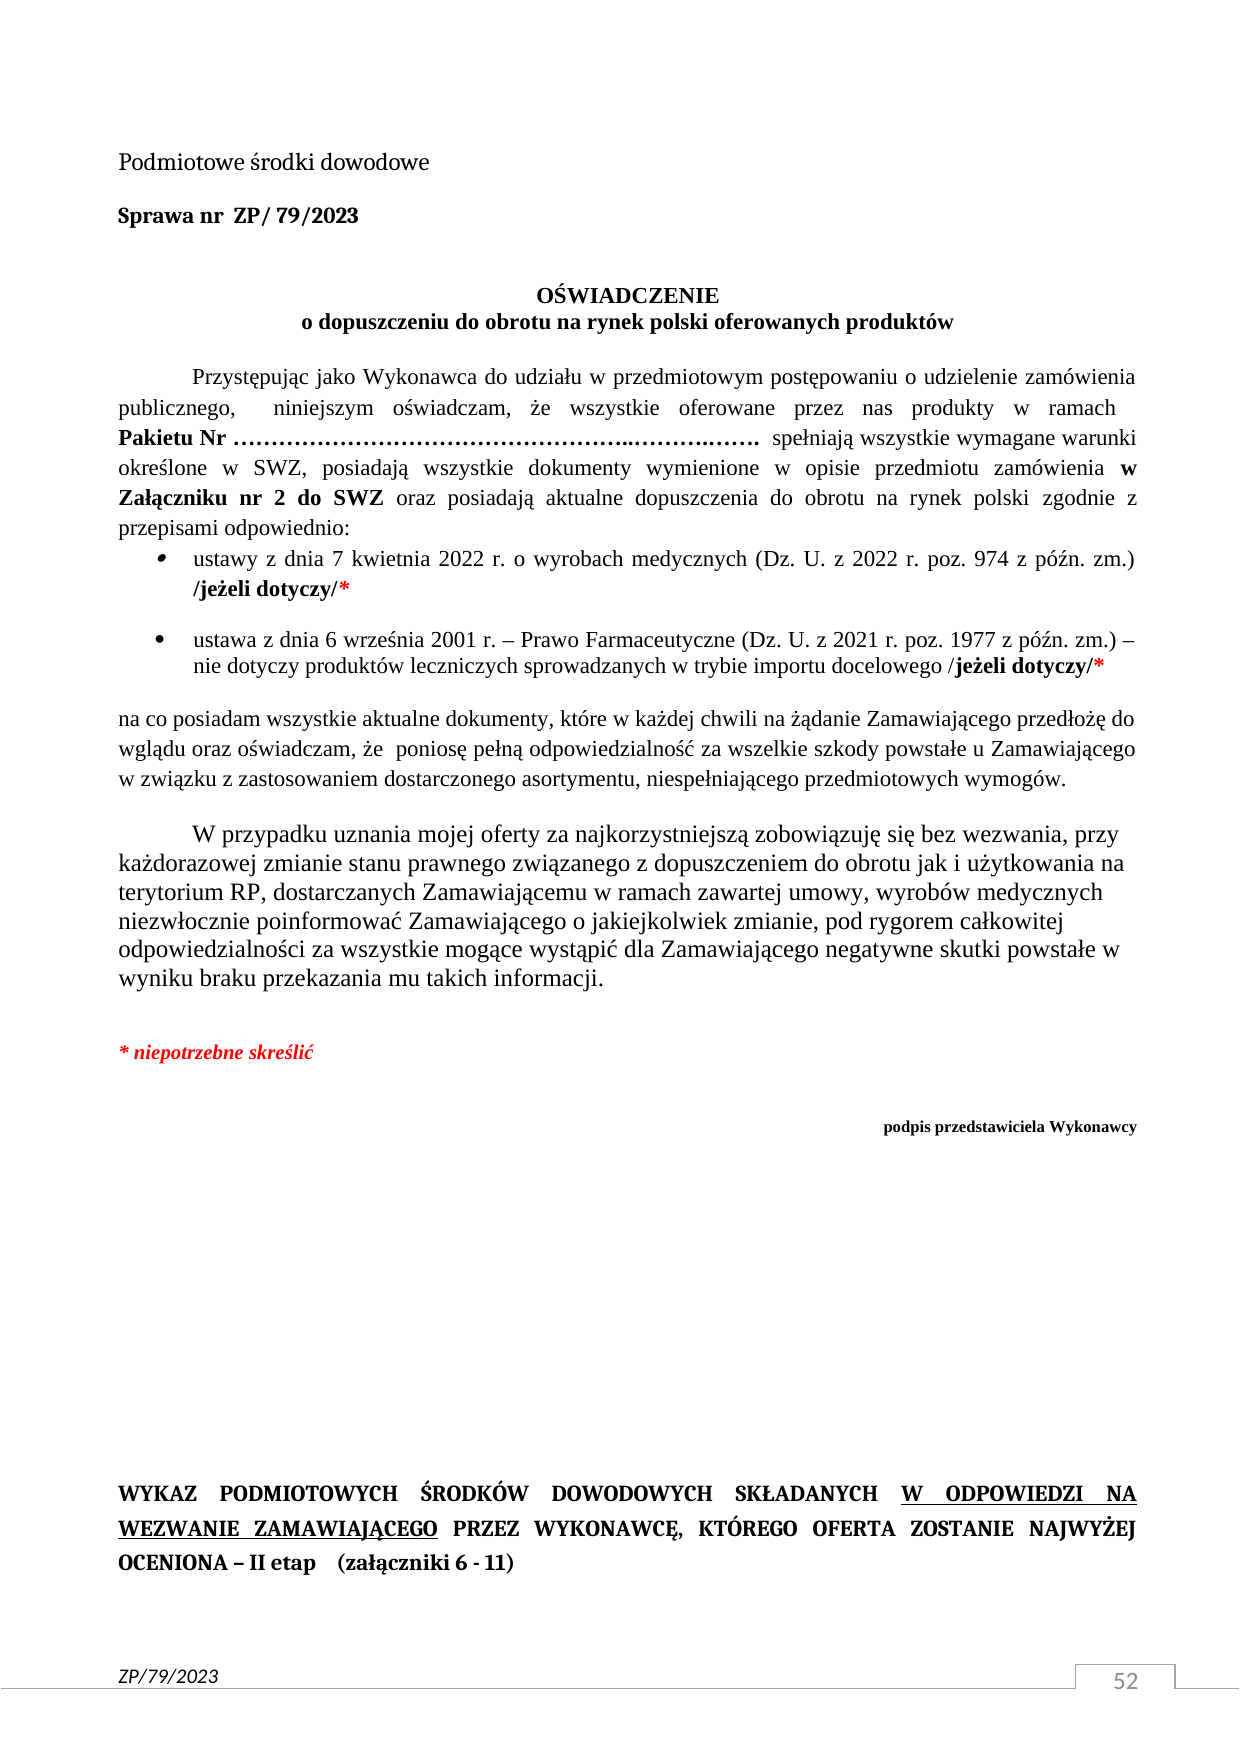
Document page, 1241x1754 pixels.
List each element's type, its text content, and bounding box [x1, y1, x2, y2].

text na co posiadam wszystkie aktualne dokumenty, które w każdej chwili na żądanie Zamawiającego przedłożę do wglądu oraz oświadczam, że poniosę pełną odpowiedzialność za wszelkie szkody powstałe u Zamawiającego w związku z zastosowaniem dostarczonego asortymentu, niespełniającego przedmiotowych wymogów. [118, 705, 1137, 792]
text OŚWIADCZENIE [118, 282, 1137, 308]
text o dopuszczeniu do obrotu na rynek polski oferowanych produktów [118, 308, 1137, 334]
text podpis przedstawiciela Wykonawcy [118, 1117, 1137, 1136]
text Sprawa nr ZP/ 79/2023 [118, 203, 1137, 229]
text Przystępując jako Wykonawca do udziału w przedmiotowym postępowaniu o udzielenie zamówienia publicznego, niniejszym oświadczam, że wszystkie oferowane przez nas produkty w ramach Pakietu Nr ……………………………………………..……….……. spełniają wszystkie wymagane warunki określone w SWZ, posiadają wszystkie dokumenty wymienione w opisie przedmiotu zamówienia w Załączniku nr 2 do SWZ oraz posiadają aktualne dopuszczenia do obrotu na rynek polski zgodnie z przepisami odpowiednio: [118, 363, 1137, 541]
text WYKAZ PODMIOTOWYCH ŚRODKÓW DOWODOWYCH SKŁADANYCH W ODPOWIEDZI NA WEZWANIE ZAMAWIAJĄCEGO PRZEZ WYKONAWCĘ, KTÓREGO OFERTA ZOSTANIE NAJWYŻEJ OCENIONA – II etap (załączniki 6 - 11) [118, 1481, 1137, 1576]
text W przypadku uznania mojej oferty za najkorzystniejszą zobowiązuję się bez wezwania, przy każdorazowej zmianie stanu prawnego związanego z dopuszczeniem do obrotu jak i użytkowania na terytorium RP, dostarczanych Zamawiającemu w ramach zawartej umowy, wyrobów medycznych niezwłocznie poinformować Zamawiającego o jakiejkolwiek zmianie, pod rygorem całkowitej odpowiedzialności za wszystkie mogące wystąpić dla Zamawiającego negatywne skutki powstałe w wyniku braku przekazania mu takich informacji. [118, 819, 1137, 992]
list ustawy z dnia 7 kwietnia 2022 r. o wyrobach medycznych (Dz. U. z 2022 r. poz. 974 z późn. zm.) /jeżeli dotyczy/* [156, 544, 1137, 601]
list ustawa z dnia 6 września 2001 r. – Prawo Farmaceutyczne (Dz. U. z 2021 r. poz. 1977 z późn. zm.) – nie dotyczy produktów leczniczych sprowadzanych w trybie importu docelowego /jeżeli dotyczy/* [156, 626, 1137, 678]
text * niepotrzebne skreślić [118, 1040, 1137, 1064]
text Podmiotowe środki dowodowe [118, 148, 1137, 176]
